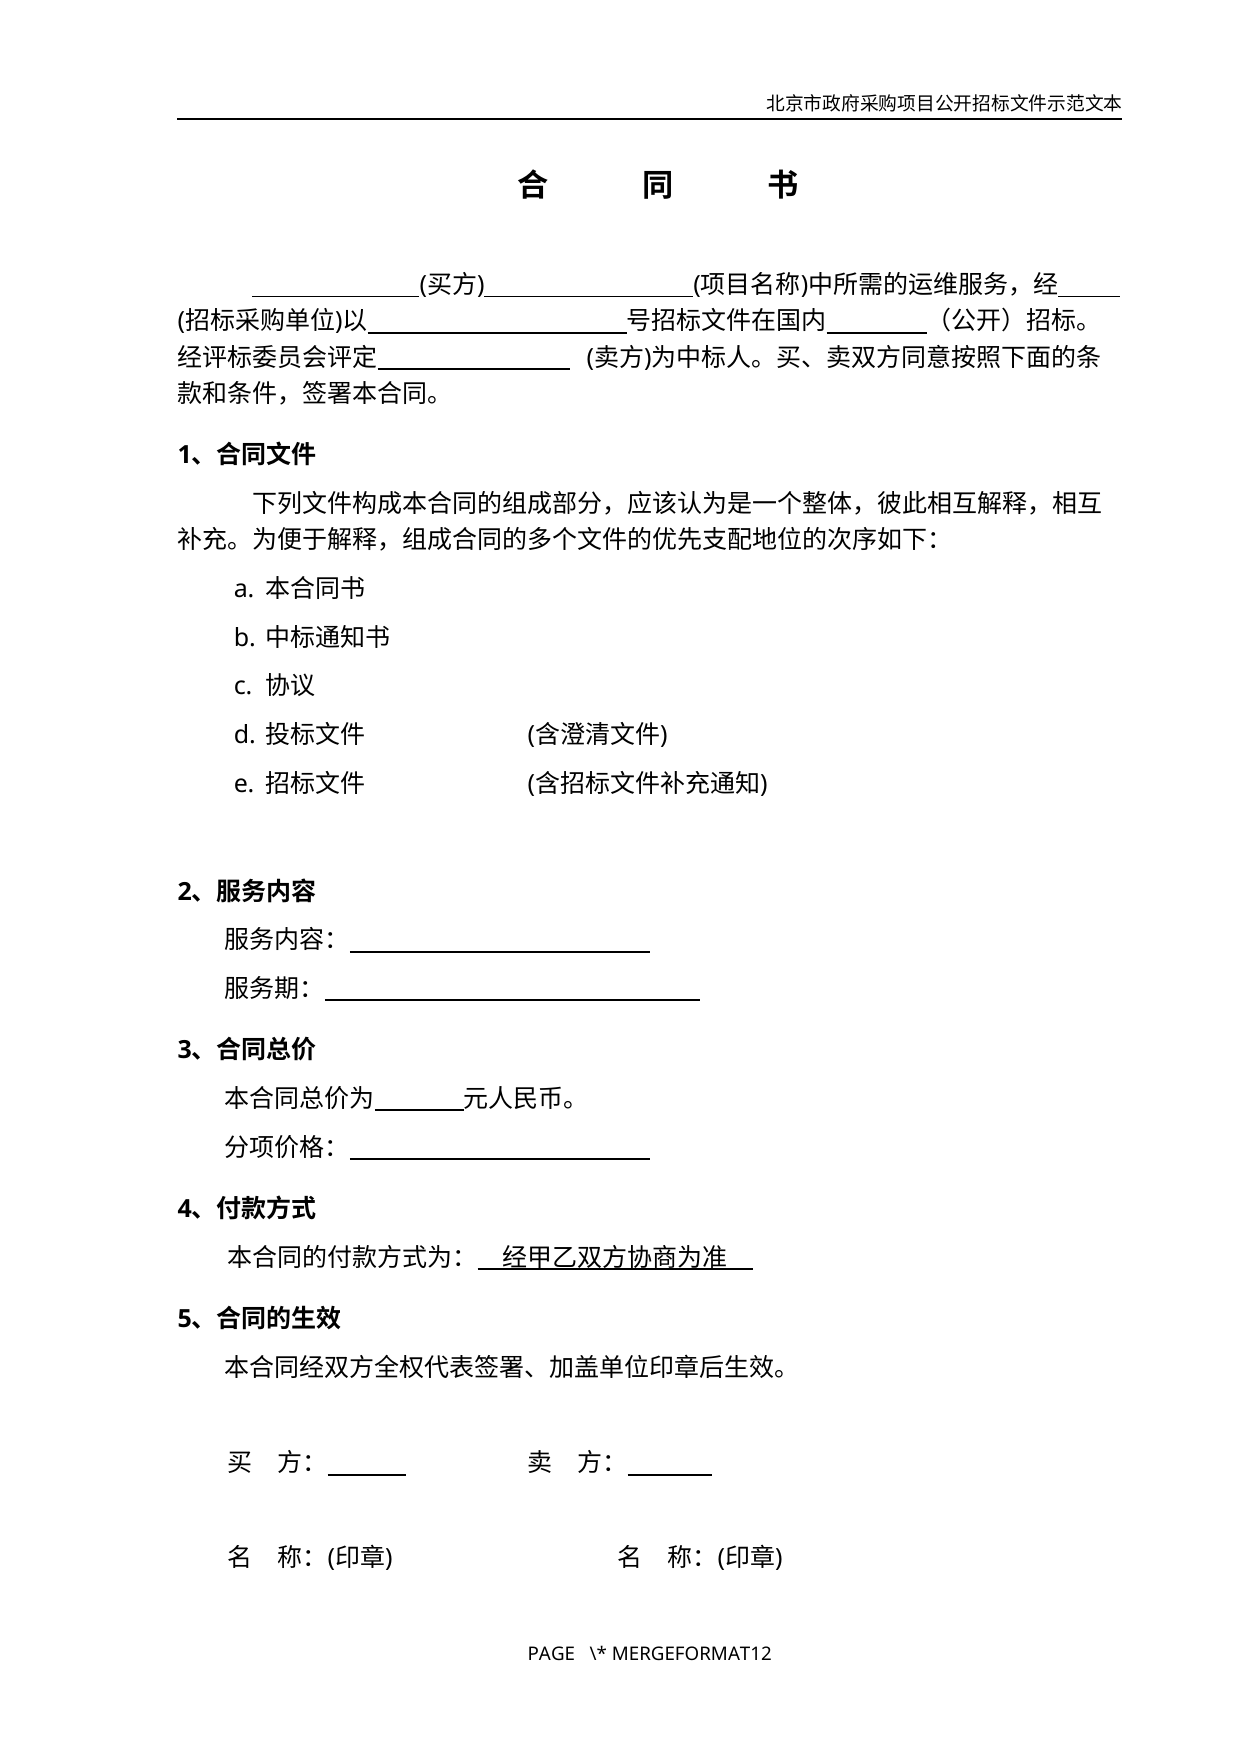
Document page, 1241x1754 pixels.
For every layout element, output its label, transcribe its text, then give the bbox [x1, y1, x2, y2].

text 1、合同文件 [177, 434, 1122, 471]
text 3、合同总价 [177, 1030, 1122, 1066]
text 合 同 书 [177, 160, 1122, 205]
text 本合同的付款方式为： 经甲乙双方协商为准 [177, 1237, 1122, 1273]
text 名 称：(印章) 名 称：(印章) [177, 1538, 1122, 1574]
text 5、合同的生效 [177, 1298, 1122, 1335]
text b. 中标通知书 [177, 617, 1122, 653]
text a. 本合同书 [177, 568, 1122, 604]
text 服务期： [177, 968, 1122, 1005]
text 4、付款方式 [177, 1188, 1122, 1225]
text 2、服务内容 [177, 871, 1122, 907]
text 下列文件构成本合同的组成部分，应该认为是一个整体，彼此相互解释，相互补充。为便于解释，组成合同的多个文件的优先支配地位的次序如下： [177, 483, 1122, 556]
text 服务内容： [177, 920, 1122, 956]
text e. 招标文件 (含招标文件补充通知) [177, 763, 1122, 799]
text 本合同总价为 元人民币。 [177, 1078, 1122, 1115]
text c. 协议 [177, 666, 1122, 702]
text (买方) (项目名称)中所需的运维服务，经 (招标采购单位)以 号招标文件在国内 （公开）招标。经评标委员会评定 (卖方)为中标人。买、卖双方同意按照下面的条款和条件，签署本合同。 [177, 264, 1122, 409]
text 分项价格： [177, 1127, 1122, 1163]
text 买 方： 卖 方： [177, 1443, 1122, 1479]
text d. 投标文件 (含澄清文件) [177, 714, 1122, 751]
text 本合同经双方全权代表签署、加盖单位印章后生效。 [177, 1347, 1122, 1383]
